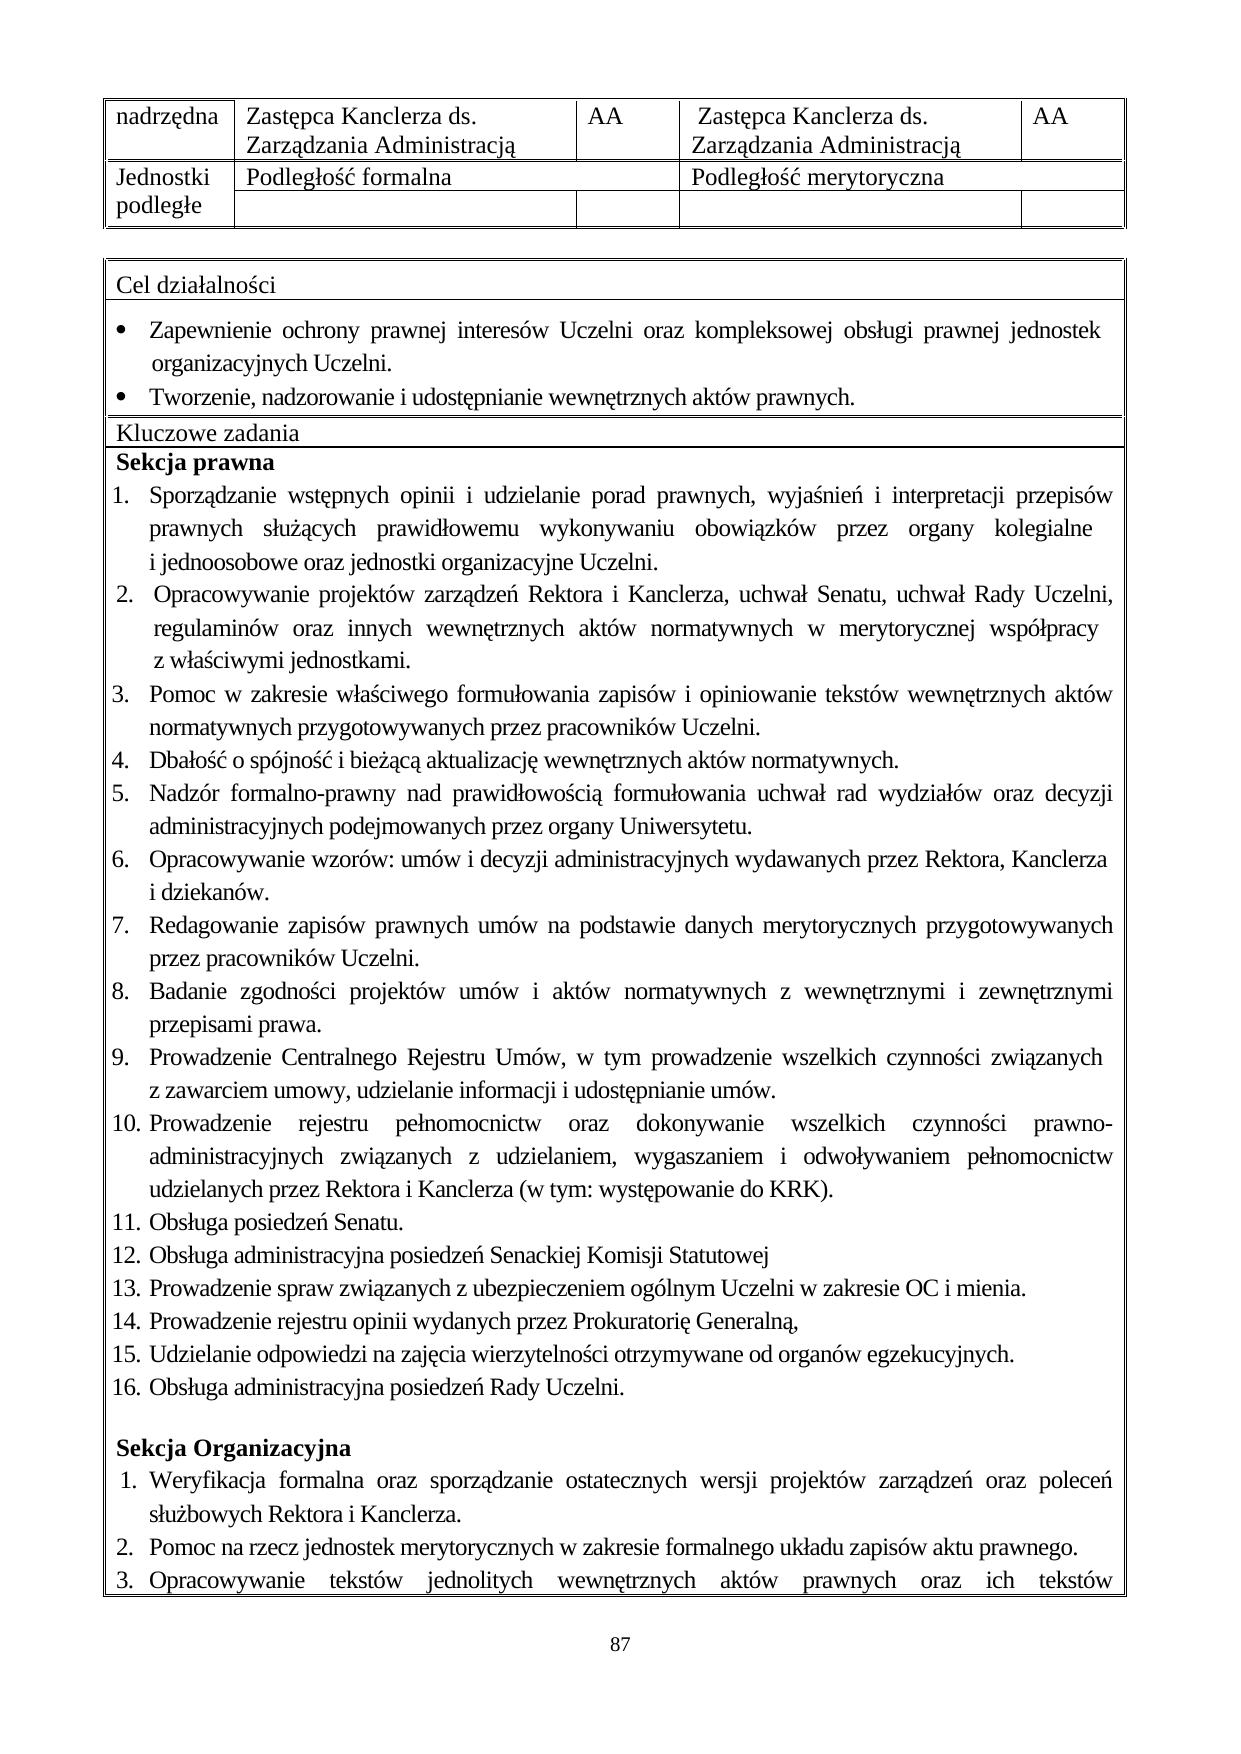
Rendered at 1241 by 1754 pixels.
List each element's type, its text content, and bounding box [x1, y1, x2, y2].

table_cell AA [1021, 99, 1124, 158]
table_cell [680, 191, 1021, 226]
table_cell [105, 226, 1125, 257]
table_cell Podległość formalna [235, 162, 679, 190]
table_cell Jednostka nadrzędna [106, 101, 234, 158]
table_cell Zapewnienie ochrony prawnej interesów Uczelni oraz kompleksowej obsługi prawnej jednostek organizacyjnych Uczelni. Tworzenie, nadzorowanie i udostępnianie wewnętrznych aktów prawnych. [106, 300, 1124, 414]
table_cell [577, 191, 679, 226]
table_cell Zastępca Kanclerza ds. Zarządzania Administracją [680, 99, 1021, 158]
table_cell [1022, 191, 1124, 226]
table_cell Cel działalności [105, 258, 1125, 299]
table_cell [235, 191, 576, 226]
table_cell Kluczowe zadania [106, 415, 1124, 446]
table_cell Jednostki podległe [106, 159, 234, 226]
table_cell Podległość merytoryczna [680, 159, 1124, 190]
table_cell AA [576, 99, 680, 158]
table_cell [106, 448, 1124, 1593]
table_cell Zastępca Kanclerza ds. Zarządzania Administracją [235, 99, 576, 158]
